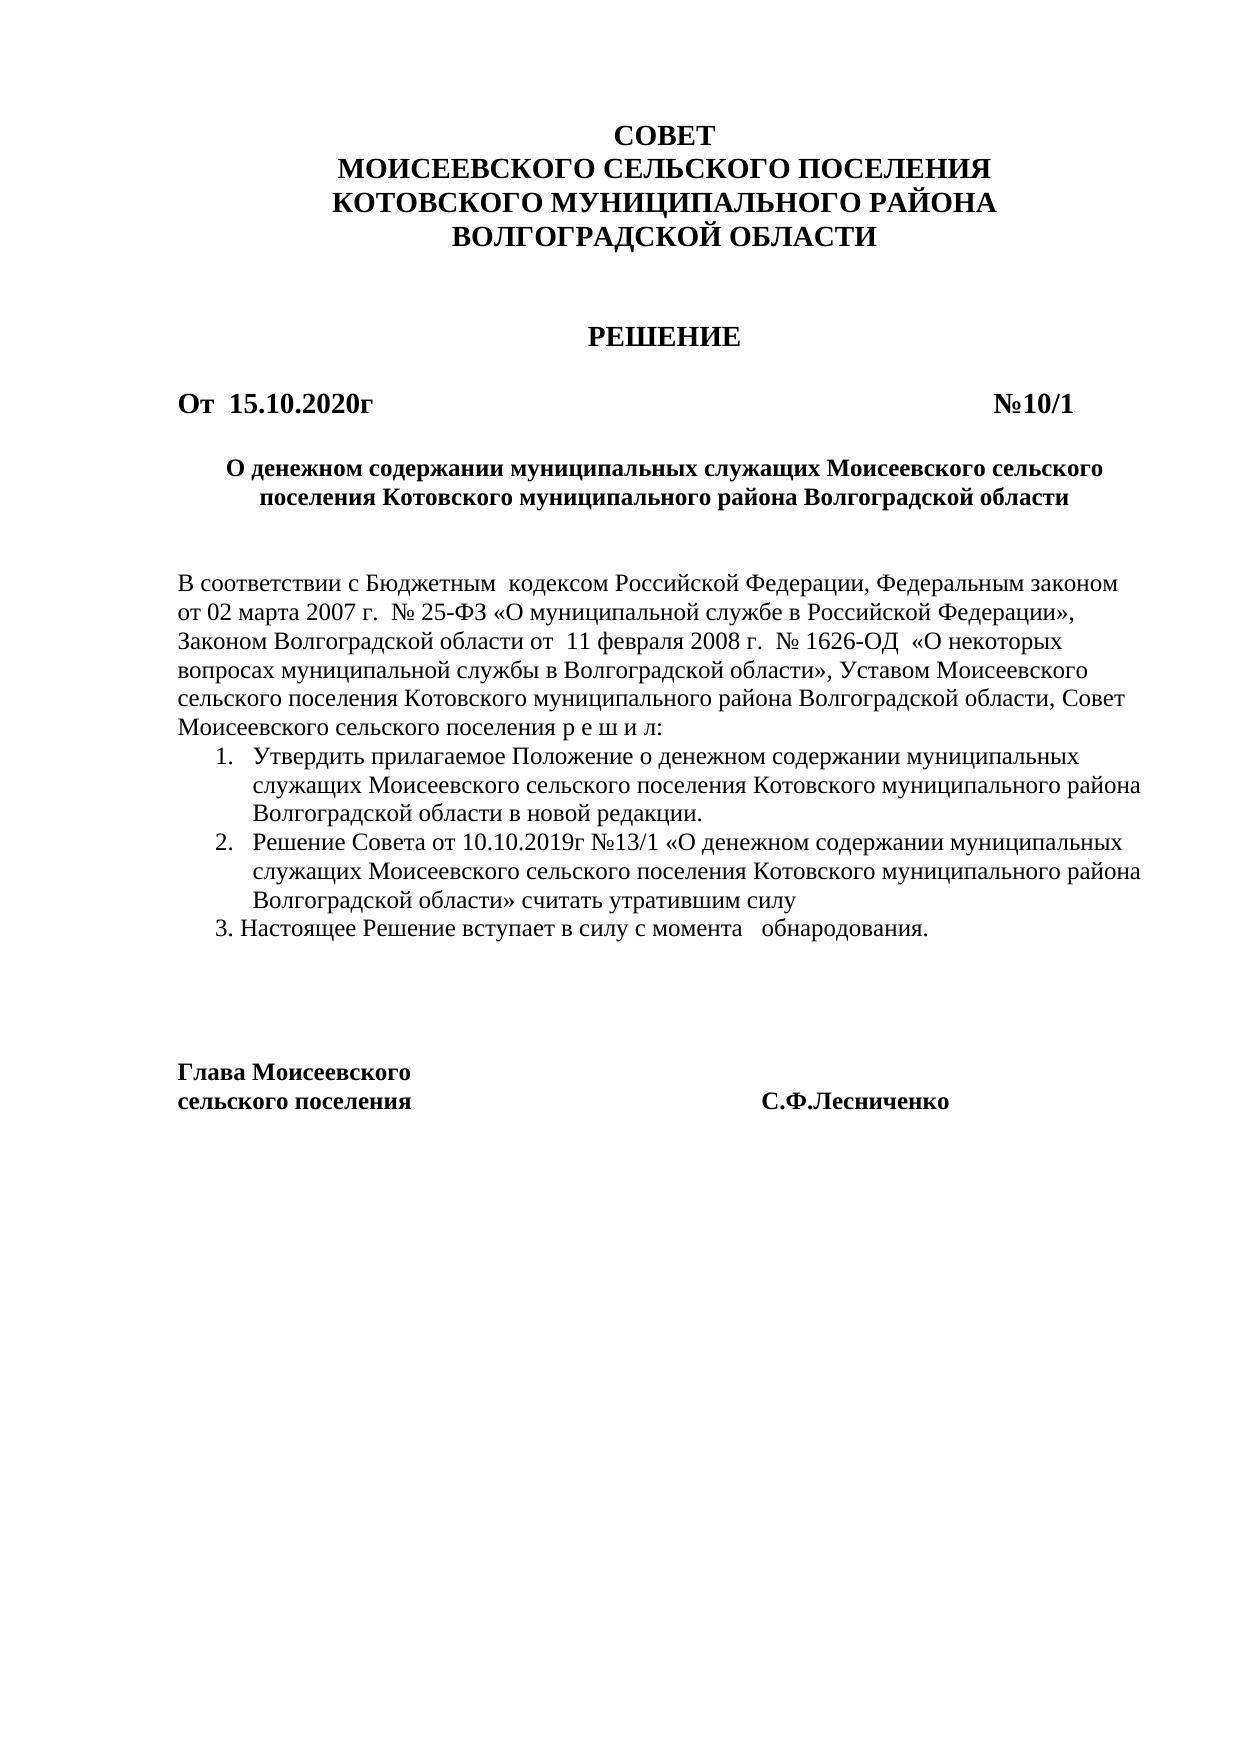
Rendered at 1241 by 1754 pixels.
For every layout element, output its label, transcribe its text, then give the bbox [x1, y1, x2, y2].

list Утвердить прилагаемое Положение о денежном содержании муниципальных служащих Моисеевского сельского поселения Котовского муниципального района Волгоградской области в новой редакции. [215, 741, 1152, 827]
text сельского поселения С.Ф.Лесниченко [177, 1086, 1152, 1115]
list Решение Совета от 10.10.2019г №13/1 «О денежном содержании муниципальных служащих Моисеевского сельского поселения Котовского муниципального района Волгоградской области» считать утратившим силу [215, 827, 1152, 913]
text МОИСЕЕВСКОГО СЕЛЬСКОГО ПОСЕЛЕНИЯ [177, 152, 1152, 185]
text РЕШЕНИЕ [177, 319, 1152, 353]
text ВОЛГОГРАДСКОЙ ОБЛАСТИ [177, 219, 1152, 252]
text О денежном содержании муниципальных служащих Моисеевского сельского поселения Котовского муниципального района Волгоградской области [177, 453, 1152, 511]
text От 15.10.2020г №10/1 [177, 386, 1152, 420]
text Глава Моисеевского [177, 1057, 1152, 1086]
text 3. Настоящее Решение вступает в силу с момента обнародования. [177, 913, 1152, 942]
text СОВЕТ [177, 118, 1152, 152]
text КОТОВСКОГО МУНИЦИПАЛЬНОГО РАЙОНА [177, 185, 1152, 219]
text В соответствии с Бюджетным кодексом Российской Федерации, Федеральным законом от 02 марта . № 25-ФЗ «О муниципальной службе в Российской Федерации», Законом Волгоградской области от 11 февраля . № 1626-ОД «О некоторых вопросах муниципальной службы в Волгоградской области», Уставом Моисеевского сельского поселения Котовского муниципального района Волгоградской области, Совет Моисеевского сельского поселения р е ш и л: [177, 568, 1152, 741]
